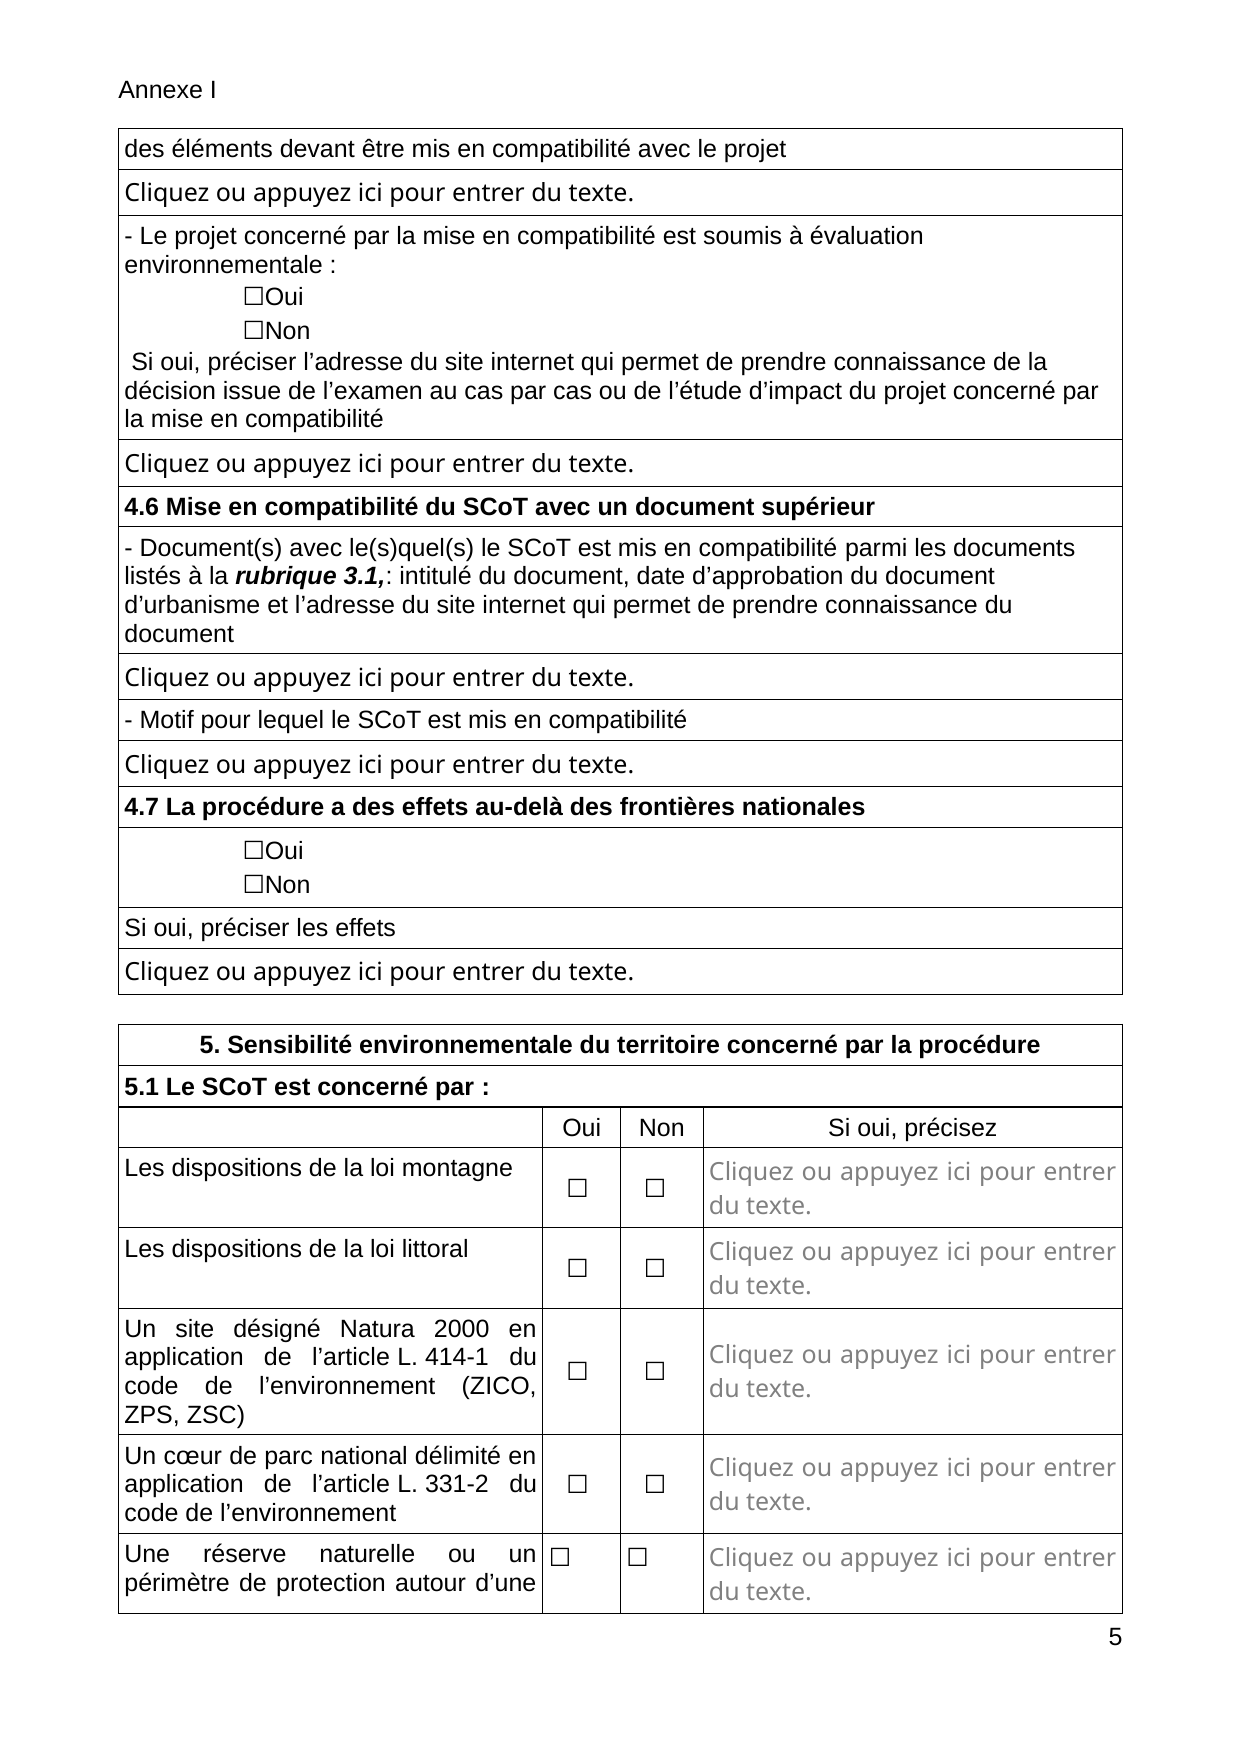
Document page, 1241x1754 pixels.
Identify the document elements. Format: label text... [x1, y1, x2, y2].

table_cell Un site désigné Natura 2000 en application de l’article L. 414-1 du code de l’environnement (ZICO, ZPS, ZSC) [119, 1309, 542, 1434]
table_cell Les dispositions de la loi montagne [119, 1148, 542, 1227]
table_cell - Motif pour lequel le SCoT est mis en compatibilité [119, 700, 1122, 740]
table_cell Les dispositions de la loi littoral [119, 1228, 542, 1307]
table_header 5. Sensibilité environnementale du territoire concerné par la procédure [119, 1025, 1122, 1065]
table_cell 4.7 La procédure a des effets au-delà des frontières nationales [119, 787, 1122, 827]
table_cell 4.6 Mise en compatibilité du SCoT avec un document supérieur [119, 487, 1122, 526]
table_header Si oui, précisez [704, 1108, 1122, 1147]
table_cell - Le projet concerné par la mise en compatibilité est soumis à évaluation environnementale : Oui Non Si oui, préciser l’adresse du site internet qui permet de prendre connaissance de la décision issue de l’examen au cas par cas ou de l’étude d’impact du projet concerné par la mise en compatibilité [119, 216, 1122, 439]
table_cell - Document(s) avec le(s)quel(s) le SCoT est mis en compatibilité parmi les documents listés à la rubrique 3.1,: intitulé du document, date d’approbation du document d’urbanisme et l’adresse du site internet qui permet de prendre connaissance du document [119, 527, 1122, 653]
table_cell Un cœur de parc national délimité en application de l’article L. 331-2 du code de l’environnement [119, 1435, 542, 1533]
table_header Non [621, 1108, 703, 1147]
table_cell 5.1 Le SCoT est concerné par : [119, 1066, 1122, 1106]
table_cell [119, 1534, 542, 1613]
table_header [119, 1108, 542, 1147]
table_header Oui [543, 1108, 620, 1147]
table_cell Si oui, préciser les effets [119, 908, 1122, 948]
table_cell Oui Non [119, 828, 1122, 907]
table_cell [119, 129, 1122, 168]
